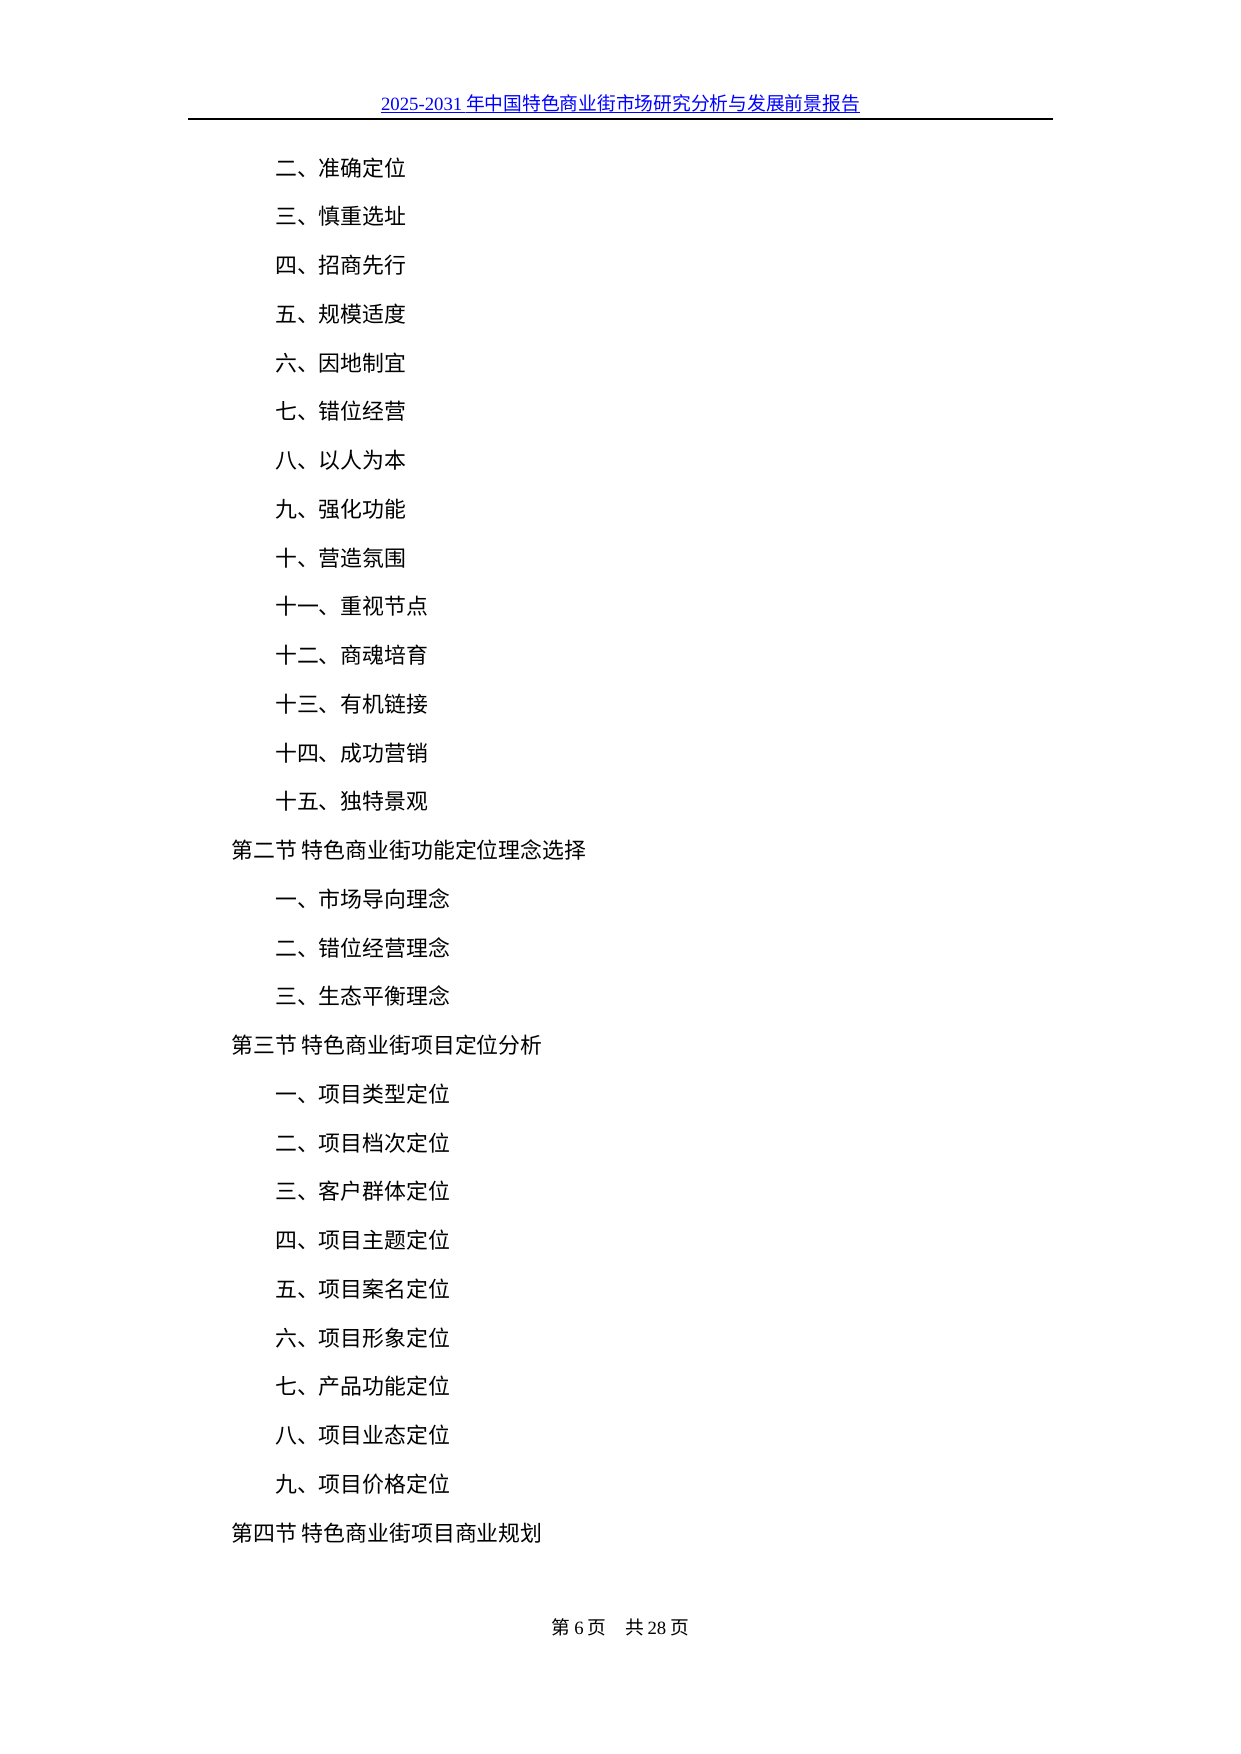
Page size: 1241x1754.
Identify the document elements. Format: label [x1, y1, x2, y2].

text [187, 150, 1053, 1548]
